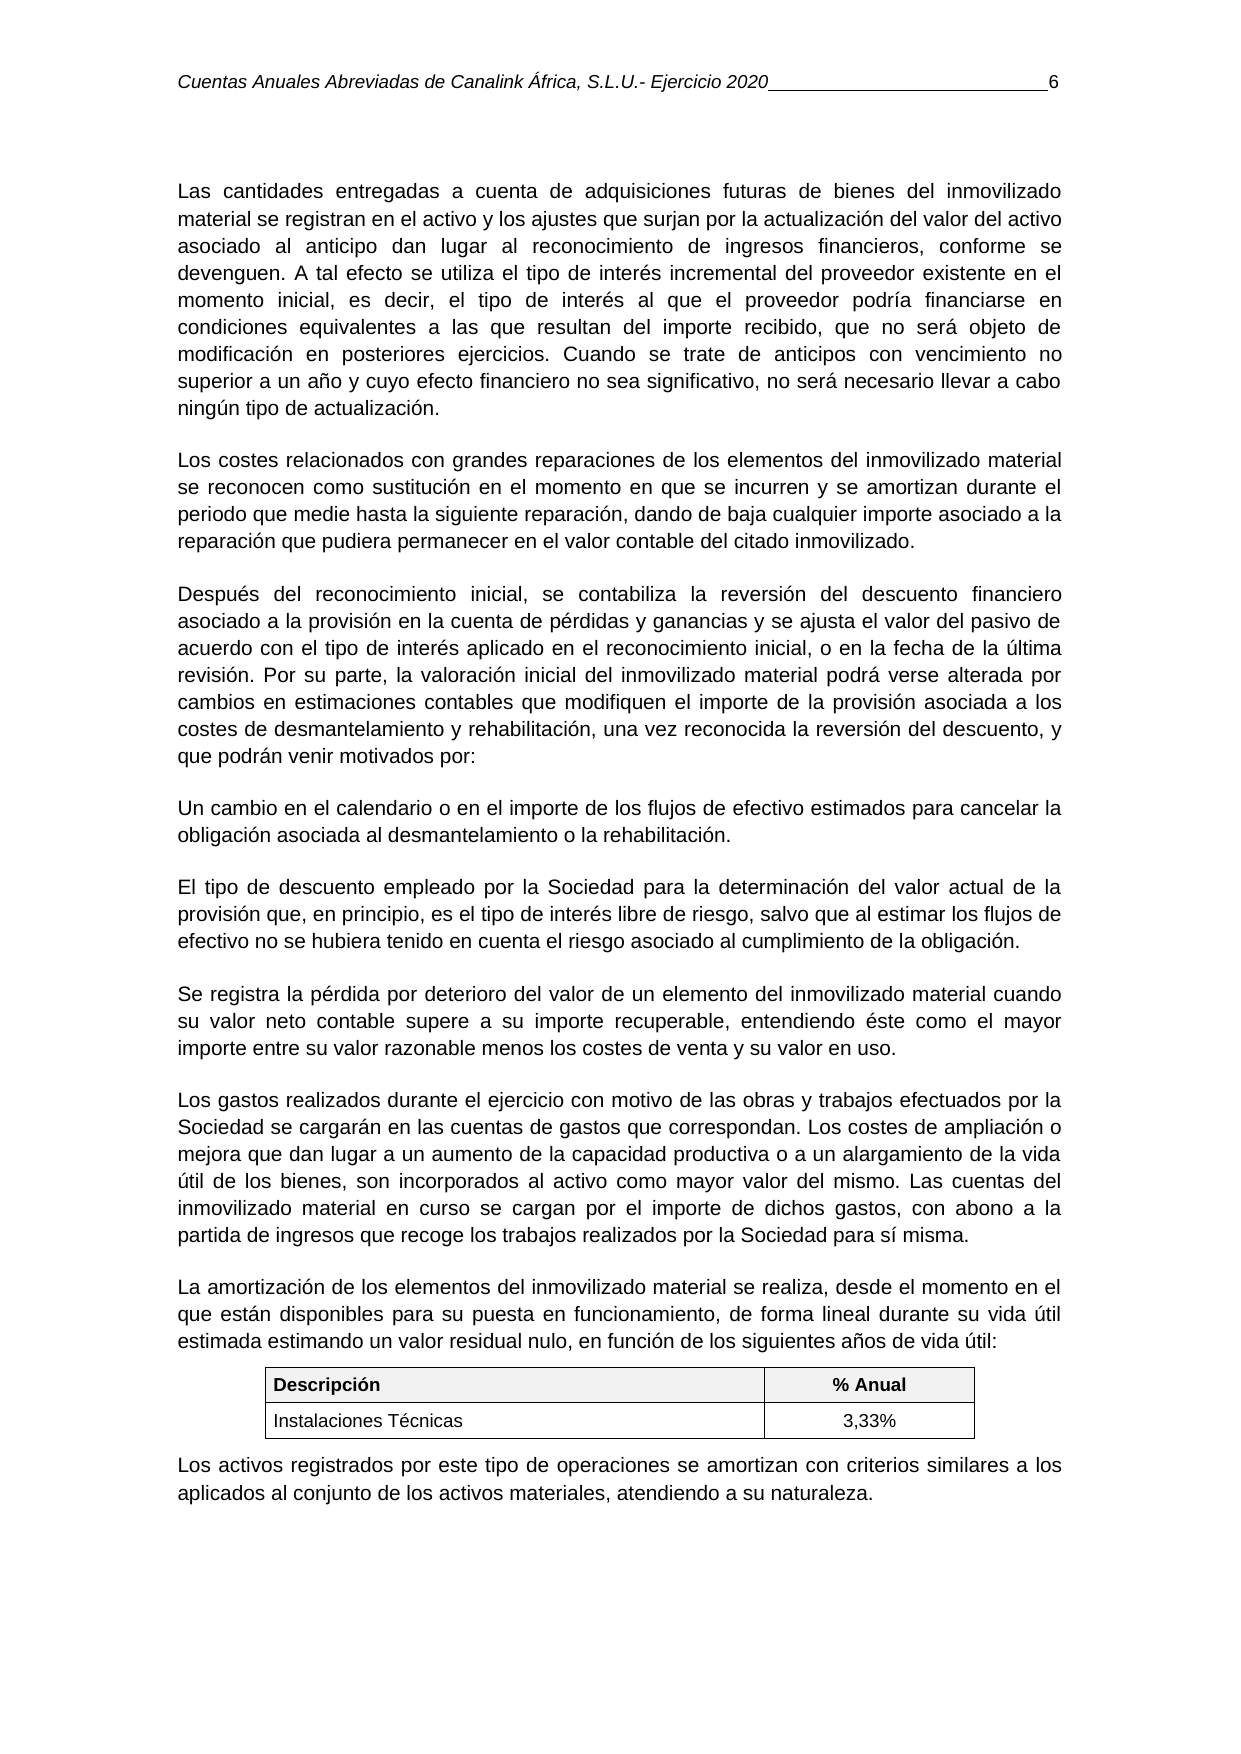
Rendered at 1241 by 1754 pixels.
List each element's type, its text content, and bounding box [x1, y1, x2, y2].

table_header % Anual [765, 1368, 974, 1402]
text La amortización de los elementos del inmovilizado material se realiza, desde el momento en el que están disponibles para su puesta en funcionamiento, de forma lineal durante su vida útil estimada estimando un valor residual nulo, en función de los siguientes años de vida útil: [177, 1273, 1063, 1354]
text Un cambio en el calendario o en el importe de los flujos de efectivo estimados para cancelar la obligación asociada al desmantelamiento o la rehabilitación. [177, 794, 1063, 848]
table_cell 3,33% [765, 1403, 974, 1438]
text Se registra la pérdida por deterioro del valor de un elemento del inmovilizado material cuando su valor neto contable supere a su importe recuperable, entendiendo éste como el mayor importe entre su valor razonable menos los costes de venta y su valor en uso. [177, 979, 1063, 1061]
text Las cantidades entregadas a cuenta de adquisiciones futuras de bienes del inmovilizado material se registran en el activo y los ajustes que surjan por la actualización del valor del activo asociado al anticipo dan lugar al reconocimiento de ingresos financieros, conforme se devenguen. A tal efecto se utiliza el tipo de interés incremental del proveedor existente en el momento inicial, es decir, el tipo de interés al que el proveedor podría financiarse en condiciones equivalentes a las que resultan del importe recibido, que no será objeto de modificación en posteriores ejercicios. Cuando se trate de anticipos con vencimiento no superior a un año y cuyo efecto financiero no sea significativo, no será necesario llevar a cabo ningún tipo de actualización. [177, 177, 1063, 421]
text Los gastos realizados durante el ejercicio con motivo de las obras y trabajos efectuados por la Sociedad se cargarán en las cuentas de gastos que correspondan. Los costes de ampliación o mejora que dan lugar a un aumento de la capacidad productiva o a un alargamiento de la vida útil de los bienes, son incorporados al activo como mayor valor del mismo. Las cuentas del inmovilizado material en curso se cargan por el importe de dichos gastos, con abono a la partida de ingresos que recoge los trabajos realizados por la Sociedad para sí misma. [177, 1086, 1063, 1248]
text Después del reconocimiento inicial, se contabiliza la reversión del descuento financiero asociado a la provisión en la cuenta de pérdidas y ganancias y se ajusta el valor del pasivo de acuerdo con el tipo de interés aplicado en el reconocimiento inicial, o en la fecha de la última revisión. Por su parte, la valoración inicial del inmovilizado material podrá verse alterada por cambios en estimaciones contables que modifiquen el importe de la provisión asociada a los costes de desmantelamiento y rehabilitación, una vez reconocida la reversión del descuento, y que podrán venir motivados por: [177, 579, 1063, 769]
table_cell Instalaciones Técnicas [266, 1403, 764, 1438]
text El tipo de descuento empleado por la Sociedad para la determinación del valor actual de la provisión que, en principio, es el tipo de interés libre de riesgo, salvo que al estimar los flujos de efectivo no se hubiera tenido en cuenta el riesgo asociado al cumplimiento de la obligación. [177, 873, 1063, 954]
text Los activos registrados por este tipo de operaciones se amortizan con criterios similares a los aplicados al conjunto de los activos materiales, atendiendo a su naturaleza. [177, 1451, 1063, 1505]
table_header Descripción [266, 1368, 764, 1402]
text Los costes relacionados con grandes reparaciones de los elementos del inmovilizado material se reconocen como sustitución en el momento en que se incurren y se amortizan durante el periodo que medie hasta la siguiente reparación, dando de baja cualquier importe asociado a la reparación que pudiera permanecer en el valor contable del citado inmovilizado. [177, 446, 1063, 554]
